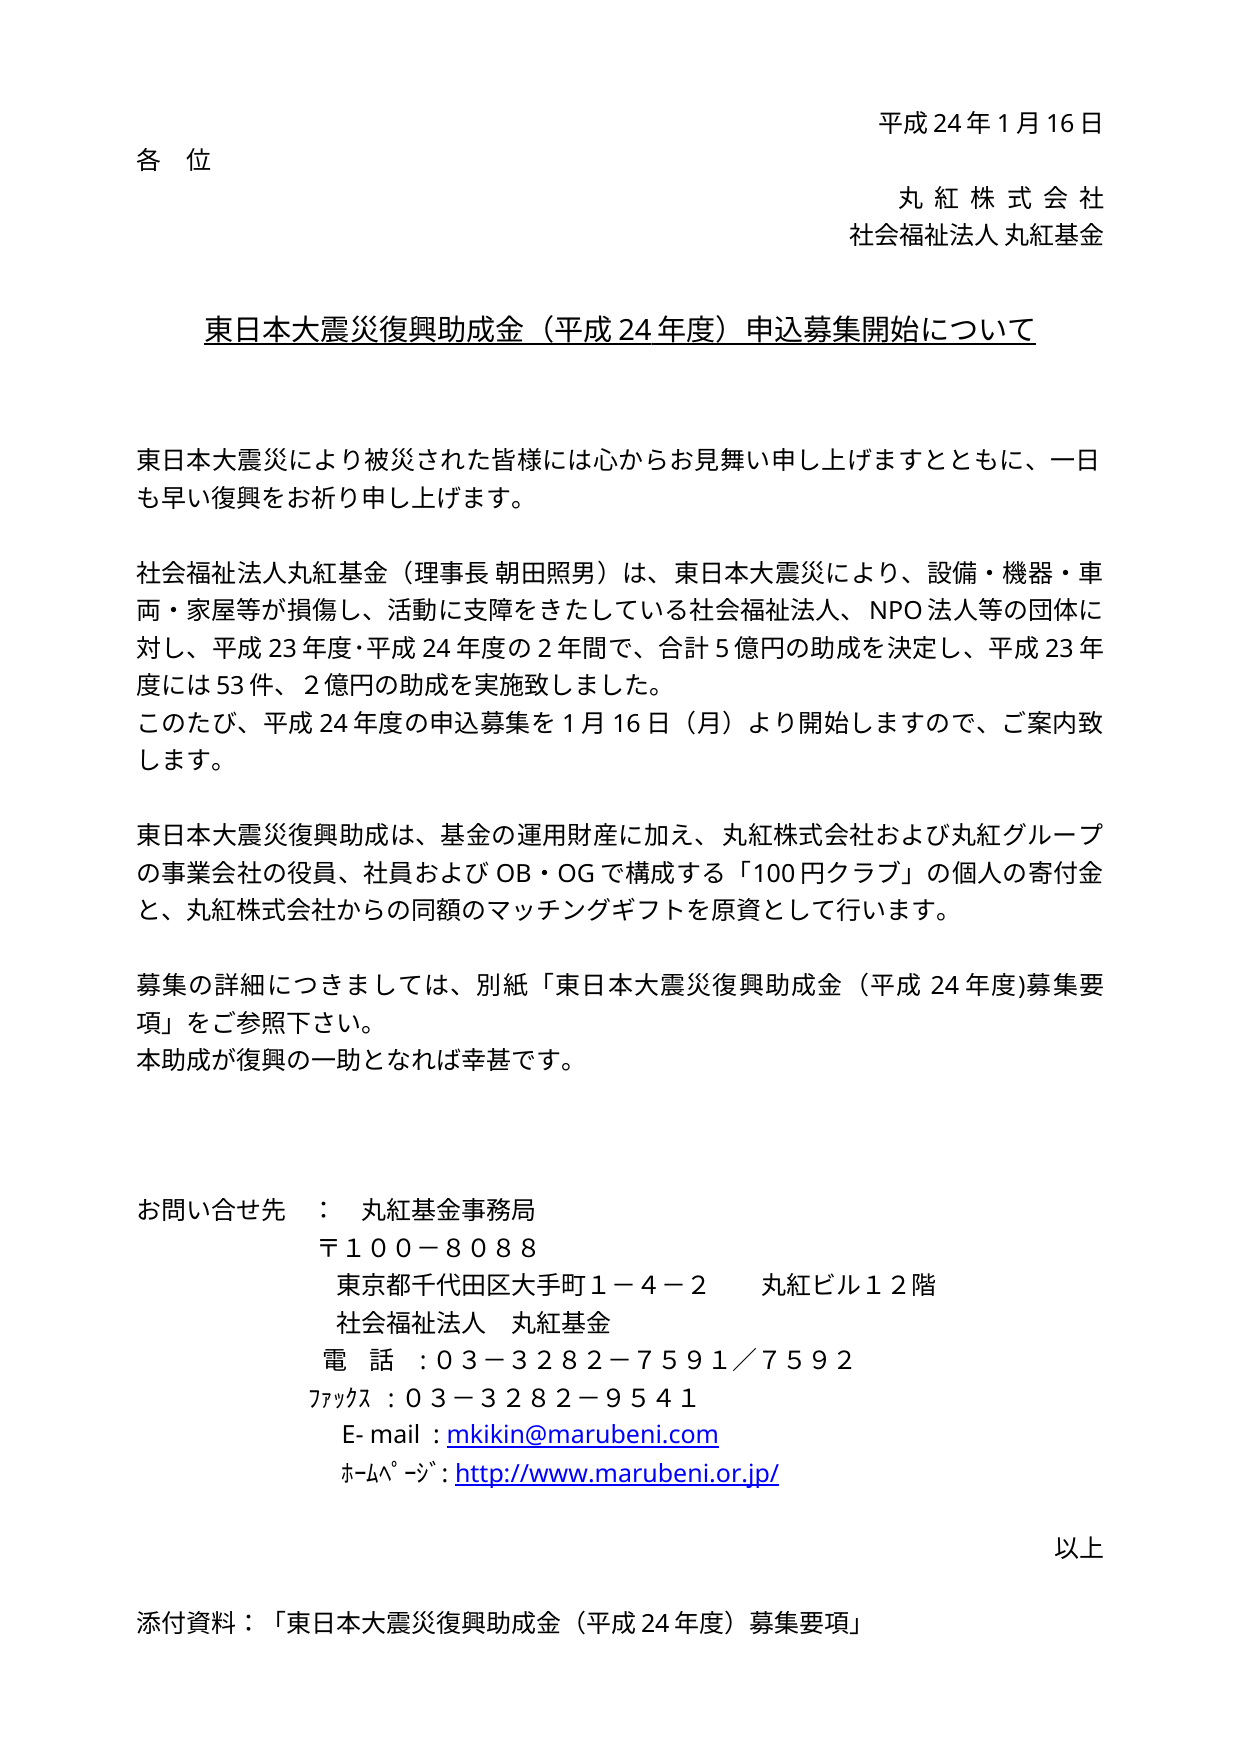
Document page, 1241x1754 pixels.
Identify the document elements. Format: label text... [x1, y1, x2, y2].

text 東京都千代田区大手町１－４－２ 丸紅ビル１２階 [136, 1265, 1104, 1303]
text 東日本大震災により被災された皆様には心からお見舞い申し上げますとともに、一日も早い復興をお祈り申し上げます。 [136, 440, 1104, 515]
text 東日本大震災復興助成金（平成24年度）申込募集開始について [136, 290, 1104, 365]
text ﾎｰﾑﾍﾟｰｼﾞ: http://www.marubeni.or.jp/ [136, 1453, 1104, 1490]
text 電 話 : ０３－３２８２－７５９１／７５９２ [136, 1340, 1104, 1378]
text 社会福祉法人 丸紅基金 [136, 1303, 1104, 1340]
text 社会福祉法人丸紅基金（理事長 朝田照男）は、東日本大震災により、設備・機器・車両・家屋等が損傷し、活動に支障をきたしている社会福祉法人、NPO法人等の団体に対し、平成23年度･平成24年度の2年間で、合計5億円の助成を決定し、平成23年度には53件、２億円の助成を実施致しました。 [136, 553, 1104, 703]
text お問い合せ先 ： 丸紅基金事務局 [136, 1190, 1104, 1228]
text 添付資料：「東日本大震災復興助成金（平成24年度）募集要項」 [136, 1603, 1104, 1640]
text E- mail : mkikin@marubeni.com [136, 1415, 1104, 1453]
text このたび、平成24年度の申込募集を1月16日（月）より開始しますので、ご案内致します。 [136, 703, 1104, 778]
text 平成24年1月16日 [136, 103, 1104, 140]
text 社会福祉法人 丸紅基金 [136, 215, 1104, 253]
text 募集の詳細につきましては、別紙「東日本大震災復興助成金（平成24年度)募集要項」をご参照下さい。 [136, 965, 1104, 1040]
text ﾌｧｯｸｽ : ０３－３２８２－９５４１ [136, 1378, 1104, 1415]
text 本助成が復興の一助となれば幸甚です。 [136, 1040, 1104, 1078]
text 東日本大震災復興助成は、基金の運用財産に加え、丸紅株式会社および丸紅グループの事業会社の役員、社員およびOB・OGで構成する「100円クラブ」の個人の寄付金と、丸紅株式会社からの同額のマッチングギフトを原資として行います。 [136, 815, 1104, 928]
text 丸紅株式会社 [136, 178, 1104, 215]
text 各 位 [136, 140, 1004, 178]
text 〒１００－８０８８ [136, 1228, 1104, 1265]
text 以上 [136, 1528, 1104, 1565]
